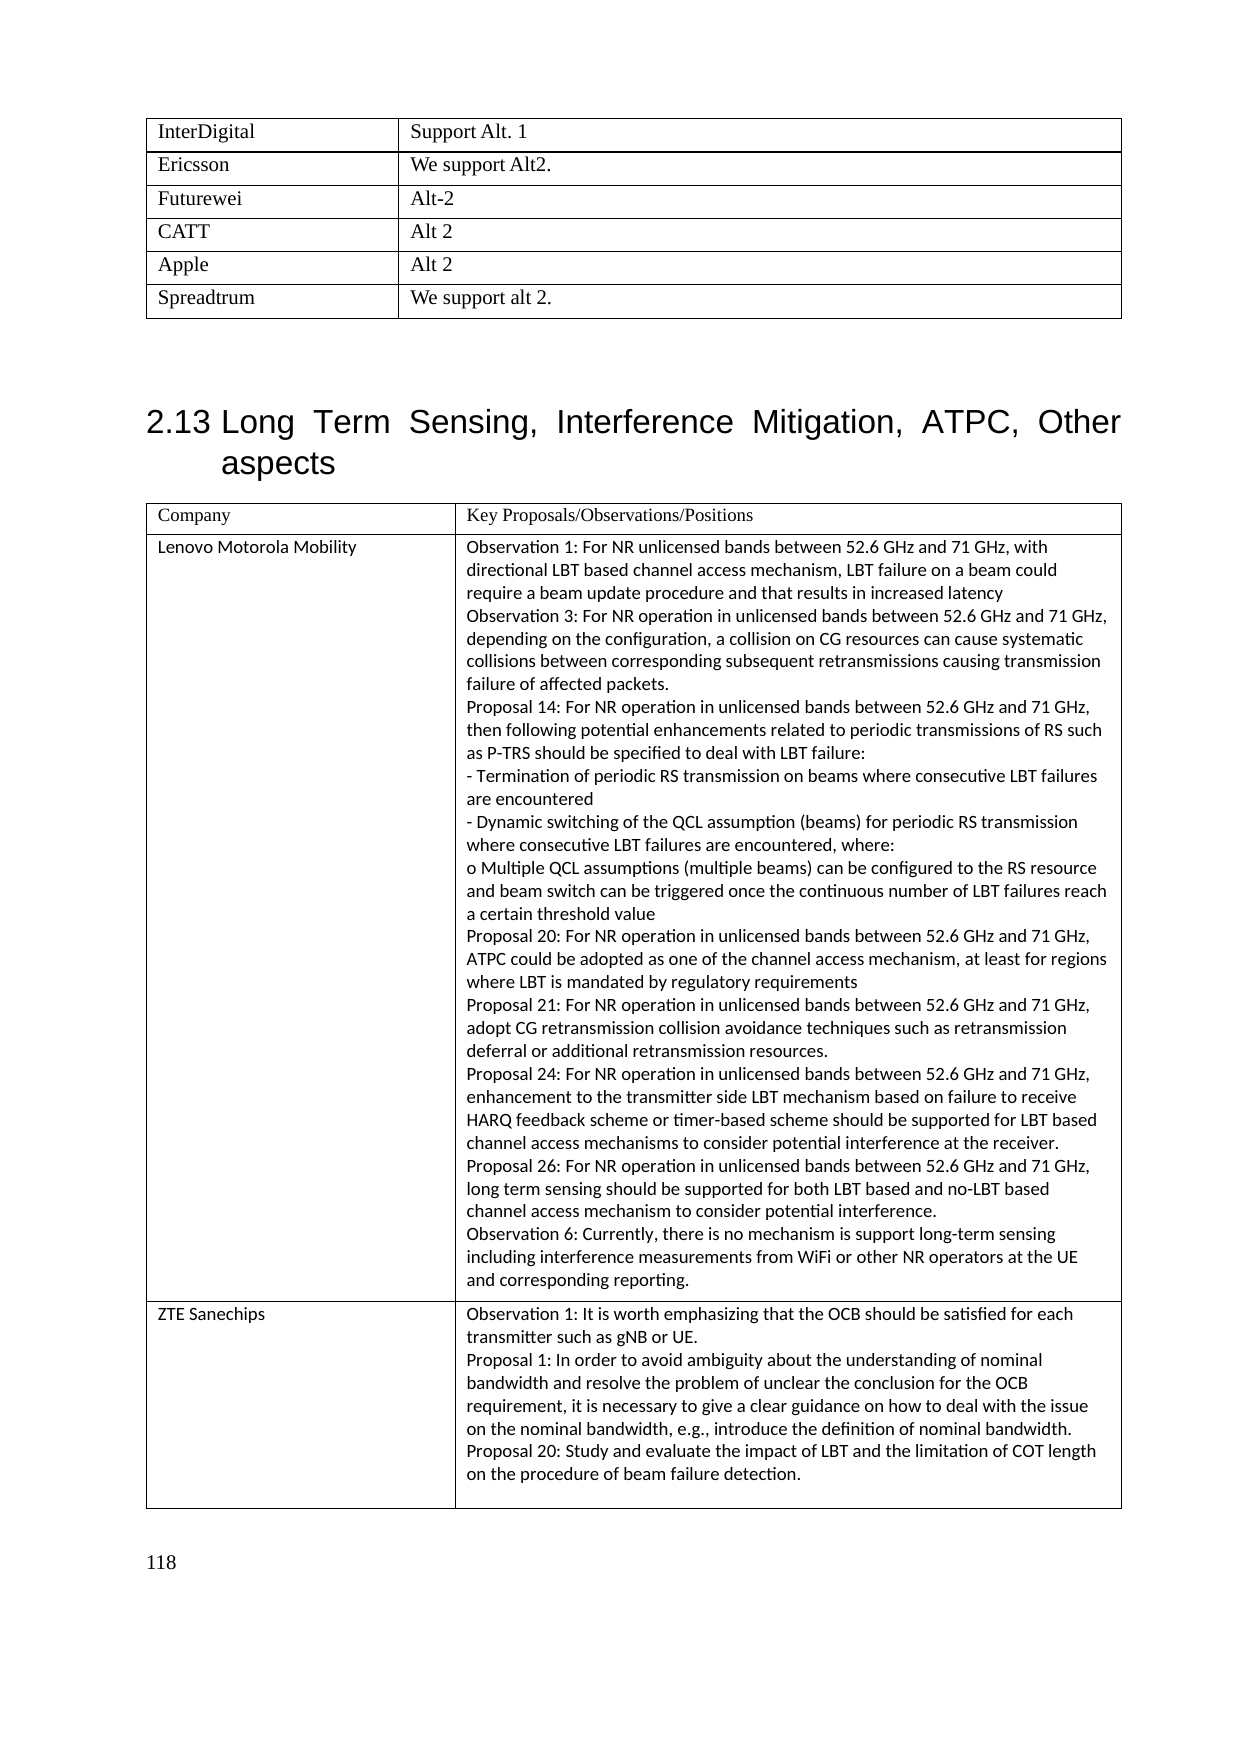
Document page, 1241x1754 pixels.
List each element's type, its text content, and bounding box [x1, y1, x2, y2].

table_cell Apple [147, 252, 398, 284]
table_cell Support Alt. 1 [399, 119, 1121, 151]
table_cell Futurewei [147, 186, 398, 218]
subtitle Long Term Sensing, Interference Mitigation, ATPC, Other aspects [146, 402, 1122, 482]
table_cell We support Alt2. [399, 153, 1121, 184]
table_cell InterDigital [147, 119, 398, 151]
table_cell Spreadtrum [147, 285, 398, 317]
table_cell Alt 2 [399, 219, 1121, 251]
table_cell Observation 1: It is worth emphasizing that the OCB should be satisfied for each transmitter such as gNB or UE. Proposal 1: In order to avoid ambiguity about the understanding of nominal bandwidth and resolve the problem of unclear the conclusion for the OCB requirement, it is necessary to give a clear guidance on how to deal with the issue on the nominal bandwidth, e.g., introduce the definition of nominal bandwidth. Proposal 20: Study and evaluate the impact of LBT and the limitation of COT length on the procedure of beam failure detection. [456, 1302, 1121, 1508]
table_cell CATT [147, 219, 398, 251]
table_cell ZTE Sanechips [147, 1302, 455, 1508]
table_cell We support alt 2. [399, 285, 1121, 317]
table_cell Lenovo Motorola Mobility [147, 535, 455, 1301]
table_header Key Proposals/Observations/Positions [456, 504, 1121, 534]
table_cell Observation 1: For NR unlicensed bands between 52.6 GHz and 71 GHz, with directional LBT based channel access mechanism, LBT failure on a beam could require a beam update procedure and that results in increased latency Observation 3: For NR operation in unlicensed bands between 52.6 GHz and 71 GHz, depending on the configuration, a collision on CG resources can cause systematic collisions between corresponding subsequent retransmissions causing transmission failure of affected packets. Proposal 14: For NR operation in unlicensed bands between 52.6 GHz and 71 GHz, then following potential enhancements related to periodic transmissions of RS such as P-TRS should be specified to deal with LBT failure: - Termination of periodic RS transmission on beams where consecutive LBT failures are encountered - Dynamic switching of the QCL assumption (beams) for periodic RS transmission where consecutive LBT failures are encountered, where: o Multiple QCL assumptions (multiple beams) can be configured to the RS resource and beam switch can be triggered once the continuous number of LBT failures reach a certain threshold value Proposal 20: For NR operation in unlicensed bands between 52.6 GHz and 71 GHz, ATPC could be adopted as one of the channel access mechanism, at least for regions where LBT is mandated by regulatory requirements Proposal 21: For NR operation in unlicensed bands between 52.6 GHz and 71 GHz, adopt CG retransmission collision avoidance techniques such as retransmission deferral or additional retransmission resources. Proposal 24: For NR operation in unlicensed bands between 52.6 GHz and 71 GHz, enhancement to the transmitter side LBT mechanism based on failure to receive HARQ feedback scheme or timer-based scheme should be supported for LBT based channel access mechanisms to consider potential interference at the receiver. Proposal 26: For NR operation in unlicensed bands between 52.6 GHz and 71 GHz, long term sensing should be supported for both LBT based and no-LBT based channel access mechanism to consider potential interference. Observation 6: Currently, there is no mechanism is support long-term sensing including interference measurements from WiFi or other NR operators at the UE and corresponding reporting. [456, 535, 1121, 1301]
table_header Company [147, 504, 455, 534]
table_cell Alt 2 [399, 252, 1121, 284]
table_cell Ericsson [147, 153, 398, 184]
table_cell Alt-2 [399, 186, 1121, 218]
